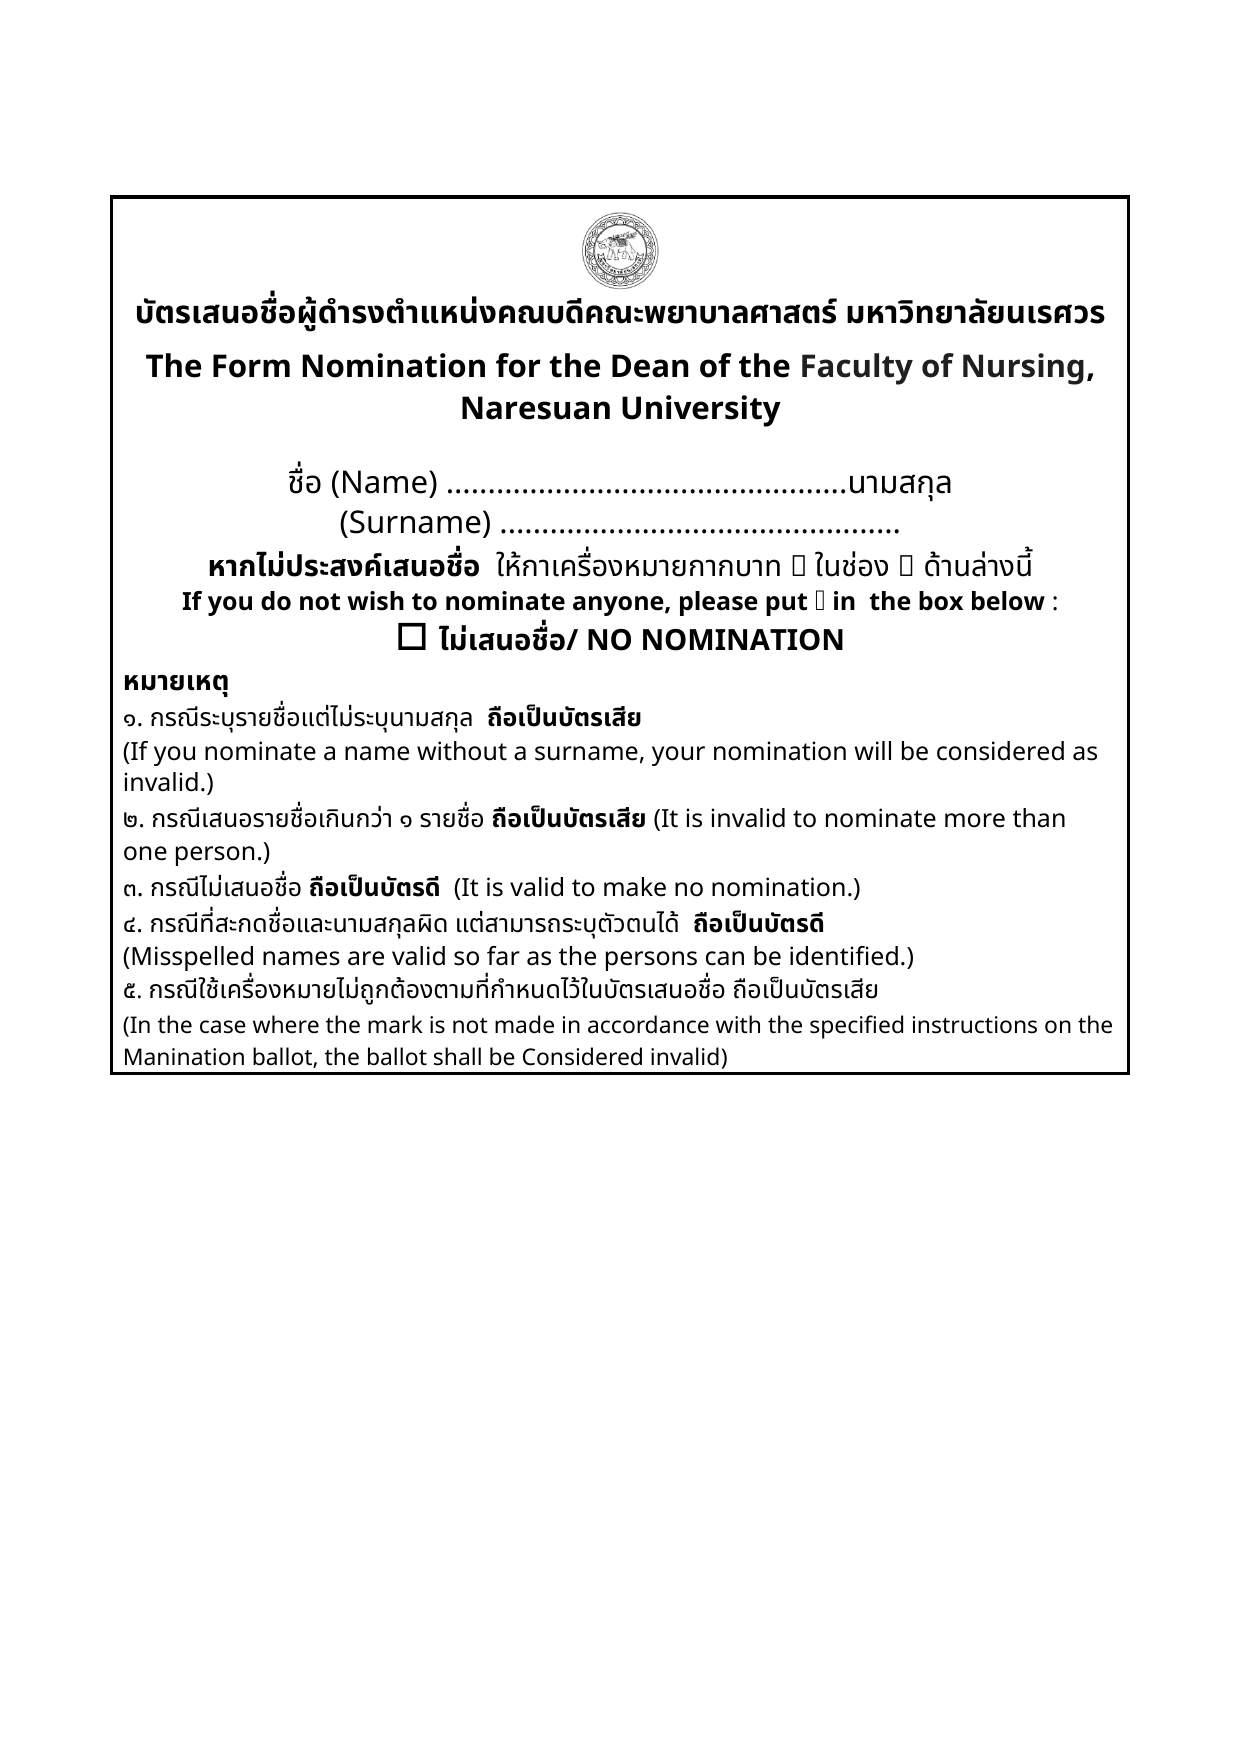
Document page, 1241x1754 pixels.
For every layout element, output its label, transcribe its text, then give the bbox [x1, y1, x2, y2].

picture [581, 211, 660, 291]
table_header บัตรเสนอชื่อผู้ดำรงตำแหน่งคณบดีคณะพยาบาลศาสตร์ มหาวิทยาลัยนเรศวร The Form Nomination for the Dean of the Faculty of Nursing, Naresuan University ชื่อ (Name) ................................................นามสกุล (Surname) ................................................ หากไม่ประสงค์เสนอชื่อ ให้กาเครื่องหมายกากบาท ในช่อง ด้านล่างนี้ If you do not wish to nominate anyone, please put in the box below : ไม่เสนอชื่อ/ NO NOMINATION หมายเหตุ ๑. กรณีระบุรายชื่อแต่ไม่ระบุนามสกุล ถือเป็นบัตรเสีย (If you nominate a name without a surname, your nomination will be considered as invalid.) ๒. กรณีเสนอรายชื่อเกินกว่า ๑ รายชื่อ ถือเป็นบัตรเสีย (It is invalid to nominate more than one person.) ๓. กรณีไม่เสนอชื่อ ถือเป็นบัตรดี (It is valid to make no nomination.) ๔. กรณีที่สะกดชื่อและนามสกุลผิด แต่สามารถระบุตัวตนได้ ถือเป็นบัตรดี (Misspelled names are valid so far as the persons can be identified.) ๕. กรณีใช้เครื่องหมายไม่ถูกต้องตามที่กำหนดไว้ในบัตรเสนอชื่อ ถือเป็นบัตรเสีย (In the case where the mark is not made in accordance with the specified instructions on the Manination ballot, the ballot shall be Considered invalid) [113, 199, 1127, 1072]
